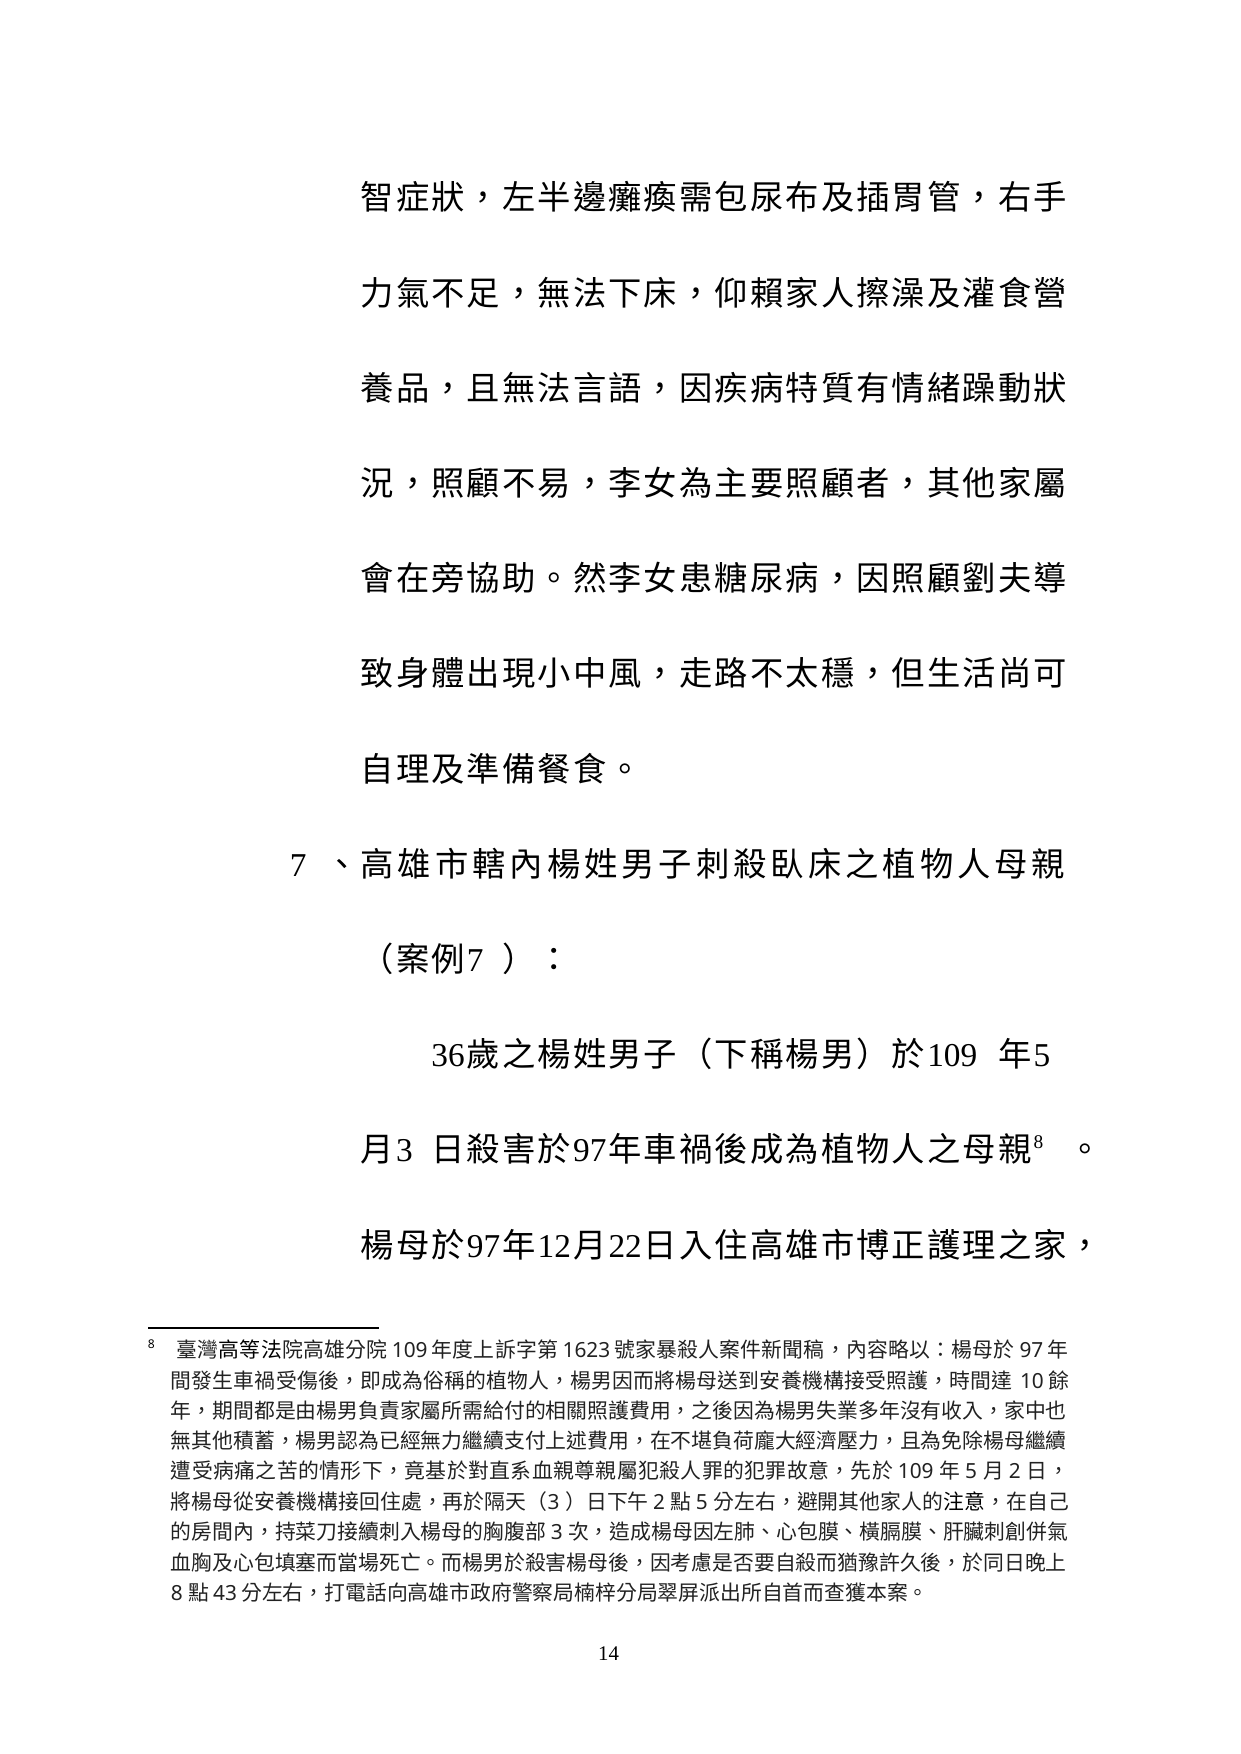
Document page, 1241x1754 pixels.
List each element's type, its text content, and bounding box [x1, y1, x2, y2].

subtitle 65歲李姓女子（下稱李女）曾輕度中風，其於109年12月31日以水果刀刺死中風3年且臥床之劉姓丈夫（下稱劉夫）後自殺獲救。李女與劉夫育有3名子女，與女兒同住。劉夫具第一類及第七類之中度身心障礙證明，有失智症狀，左半邊癱瘓需包尿布及插胃管，右手力氣不足，無法下床，仰賴家人擦澡及灌食營養品，且無法言語，因疾病特質有情緒躁動狀況，照顧不易，李女為主要照顧者，其他家屬會在旁協助。然李女患糖尿病，因照顧劉夫導致身體出現小中風，走路不太穩，但生活尚可自理及準備餐食。 [325, 148, 1069, 814]
subtitle 高雄市轄內楊姓男子刺殺臥床之植物人母親（案例7）： [272, 814, 1069, 1004]
